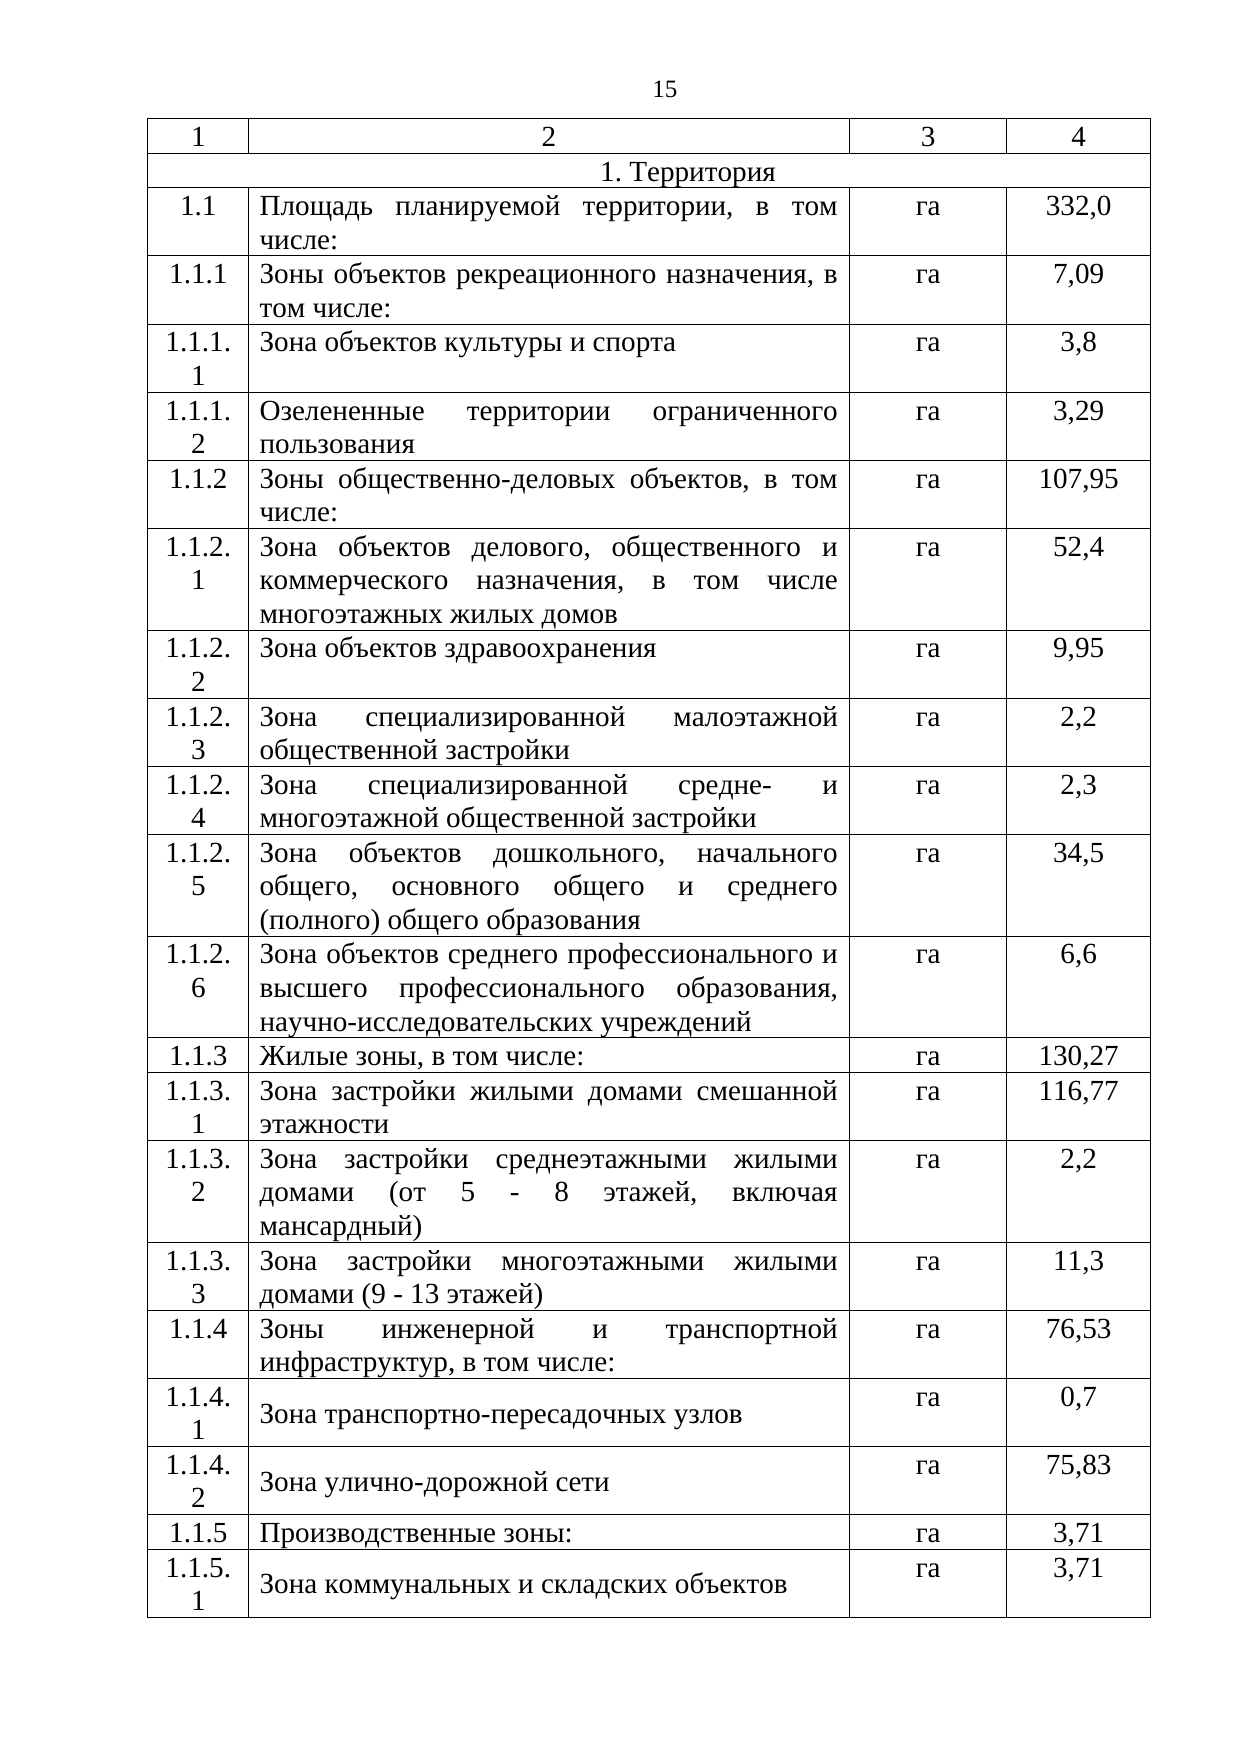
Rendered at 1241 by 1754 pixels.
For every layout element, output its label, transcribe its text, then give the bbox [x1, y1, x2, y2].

table_cell Зона специализированной малоэтажной общественной застройки [249, 699, 849, 766]
table_cell Зоны общественно-деловых объектов, в том числе: [249, 461, 849, 528]
table_cell Производственные зоны: [249, 1515, 849, 1549]
table_cell 2,2 [1007, 699, 1150, 766]
table_cell Зона улично-дорожной сети [249, 1447, 849, 1514]
table_cell 1.1.5.1 [148, 1550, 248, 1617]
table_cell Зона застройки жилыми домами смешанной этажности [249, 1073, 849, 1140]
table_cell 75,83 [1007, 1447, 1150, 1514]
table_cell 9,95 [1007, 631, 1150, 698]
table_cell 1.1.2.4 [148, 767, 248, 834]
table_cell га [850, 1379, 1006, 1446]
table_cell га [850, 1515, 1006, 1549]
table_cell га [850, 1073, 1006, 1140]
table_cell 1.1.2.6 [148, 937, 248, 1037]
table_cell 1.1.3 [148, 1038, 248, 1072]
table_cell 6,6 [1007, 937, 1150, 1037]
table_header 3 [850, 119, 1006, 153]
table_cell 3,8 [1007, 325, 1150, 392]
table_cell 1.1.3.3 [148, 1243, 248, 1310]
table_cell 1.1.4 [148, 1311, 248, 1378]
table_cell Площадь планируемой территории, в том числе: [249, 188, 849, 255]
table_cell га [850, 393, 1006, 460]
table_cell 1.1.2.1 [148, 529, 248, 629]
table_cell га [850, 937, 1006, 1037]
table_cell 7,09 [1007, 256, 1150, 323]
table_cell 76,53 [1007, 1311, 1150, 1378]
table_cell га [850, 835, 1006, 936]
table_cell 1.1.4.1 [148, 1379, 248, 1446]
table_cell Зона объектов культуры и спорта [249, 325, 849, 392]
table_cell 3,71 [1007, 1550, 1150, 1617]
table_cell га [850, 461, 1006, 528]
table_cell га [850, 529, 1006, 629]
table_cell га [850, 631, 1006, 698]
table_cell 1.1.1.2 [148, 393, 248, 460]
table_cell га [850, 1038, 1006, 1072]
table_cell 1.1.3.2 [148, 1141, 248, 1242]
table_cell 11,3 [1007, 1243, 1150, 1310]
table_cell га [850, 1550, 1006, 1617]
table_cell 2,2 [1007, 1141, 1150, 1242]
table_cell 34,5 [1007, 835, 1150, 936]
table_cell га [850, 699, 1006, 766]
table_cell Зона застройки многоэтажными жилыми домами (9 - 13 этажей) [249, 1243, 849, 1310]
table_cell 1.1.2 [148, 461, 248, 528]
table_cell 332,0 [1007, 188, 1150, 255]
table_cell га [850, 767, 1006, 834]
table_cell Зоны объектов рекреационного назначения, в том числе: [249, 256, 849, 323]
table_cell 2,3 [1007, 767, 1150, 834]
table_cell га [850, 1141, 1006, 1242]
table_cell 1.1.3.1 [148, 1073, 248, 1140]
table_cell Зоны инженерной и транспортной инфраструктур, в том числе: [249, 1311, 849, 1378]
table_cell 52,4 [1007, 529, 1150, 629]
table_cell 1.1.1.1 [148, 325, 248, 392]
table_cell Зона объектов среднего профессионального и высшего профессионального образования, научно-исследовательских учреждений [249, 937, 849, 1037]
table_cell 3,29 [1007, 393, 1150, 460]
table_cell Жилые зоны, в том числе: [249, 1038, 849, 1072]
table_cell Озелененные территории ограниченного пользования [249, 393, 849, 460]
table_cell Зона застройки среднеэтажными жилыми домами (от 5 - 8 этажей, включая мансардный) [249, 1141, 849, 1242]
table_cell 1.1.1 [148, 256, 248, 323]
table_cell га [850, 256, 1006, 323]
table_cell Зона объектов дошкольного, начального общего, основного общего и среднего (полного) общего образования [249, 835, 849, 936]
table_cell Зона объектов здравоохранения [249, 631, 849, 698]
table_cell 1.1.2.3 [148, 699, 248, 766]
table_cell га [850, 325, 1006, 392]
table_cell 116,77 [1007, 1073, 1150, 1140]
table_cell га [850, 1243, 1006, 1310]
table_cell га [850, 1311, 1006, 1378]
table_cell Зона объектов делового, общественного и коммерческого назначения, в том числе многоэтажных жилых домов [249, 529, 849, 629]
table_cell 1.1.5 [148, 1515, 248, 1549]
table_cell 1.1 [148, 188, 248, 255]
table_cell 1.1.2.5 [148, 835, 248, 936]
table_cell га [850, 188, 1006, 255]
table_cell 107,95 [1007, 461, 1150, 528]
table_cell 1. Территория [148, 154, 1150, 187]
table_cell га [850, 1447, 1006, 1514]
table_cell Зона коммунальных и складских объектов [249, 1550, 849, 1617]
table_header 2 [249, 119, 849, 153]
table_cell 0,7 [1007, 1379, 1150, 1446]
table_cell 1.1.2.2 [148, 631, 248, 698]
table_header 1 [148, 119, 248, 153]
table_cell 3,71 [1007, 1515, 1150, 1549]
table_cell Зона транспортно-пересадочных узлов [249, 1379, 849, 1446]
table_cell 130,27 [1007, 1038, 1150, 1072]
table_cell 1.1.4.2 [148, 1447, 248, 1514]
table_header 4 [1007, 119, 1150, 153]
table_cell Зона специализированной средне- и многоэтажной общественной застройки [249, 767, 849, 834]
